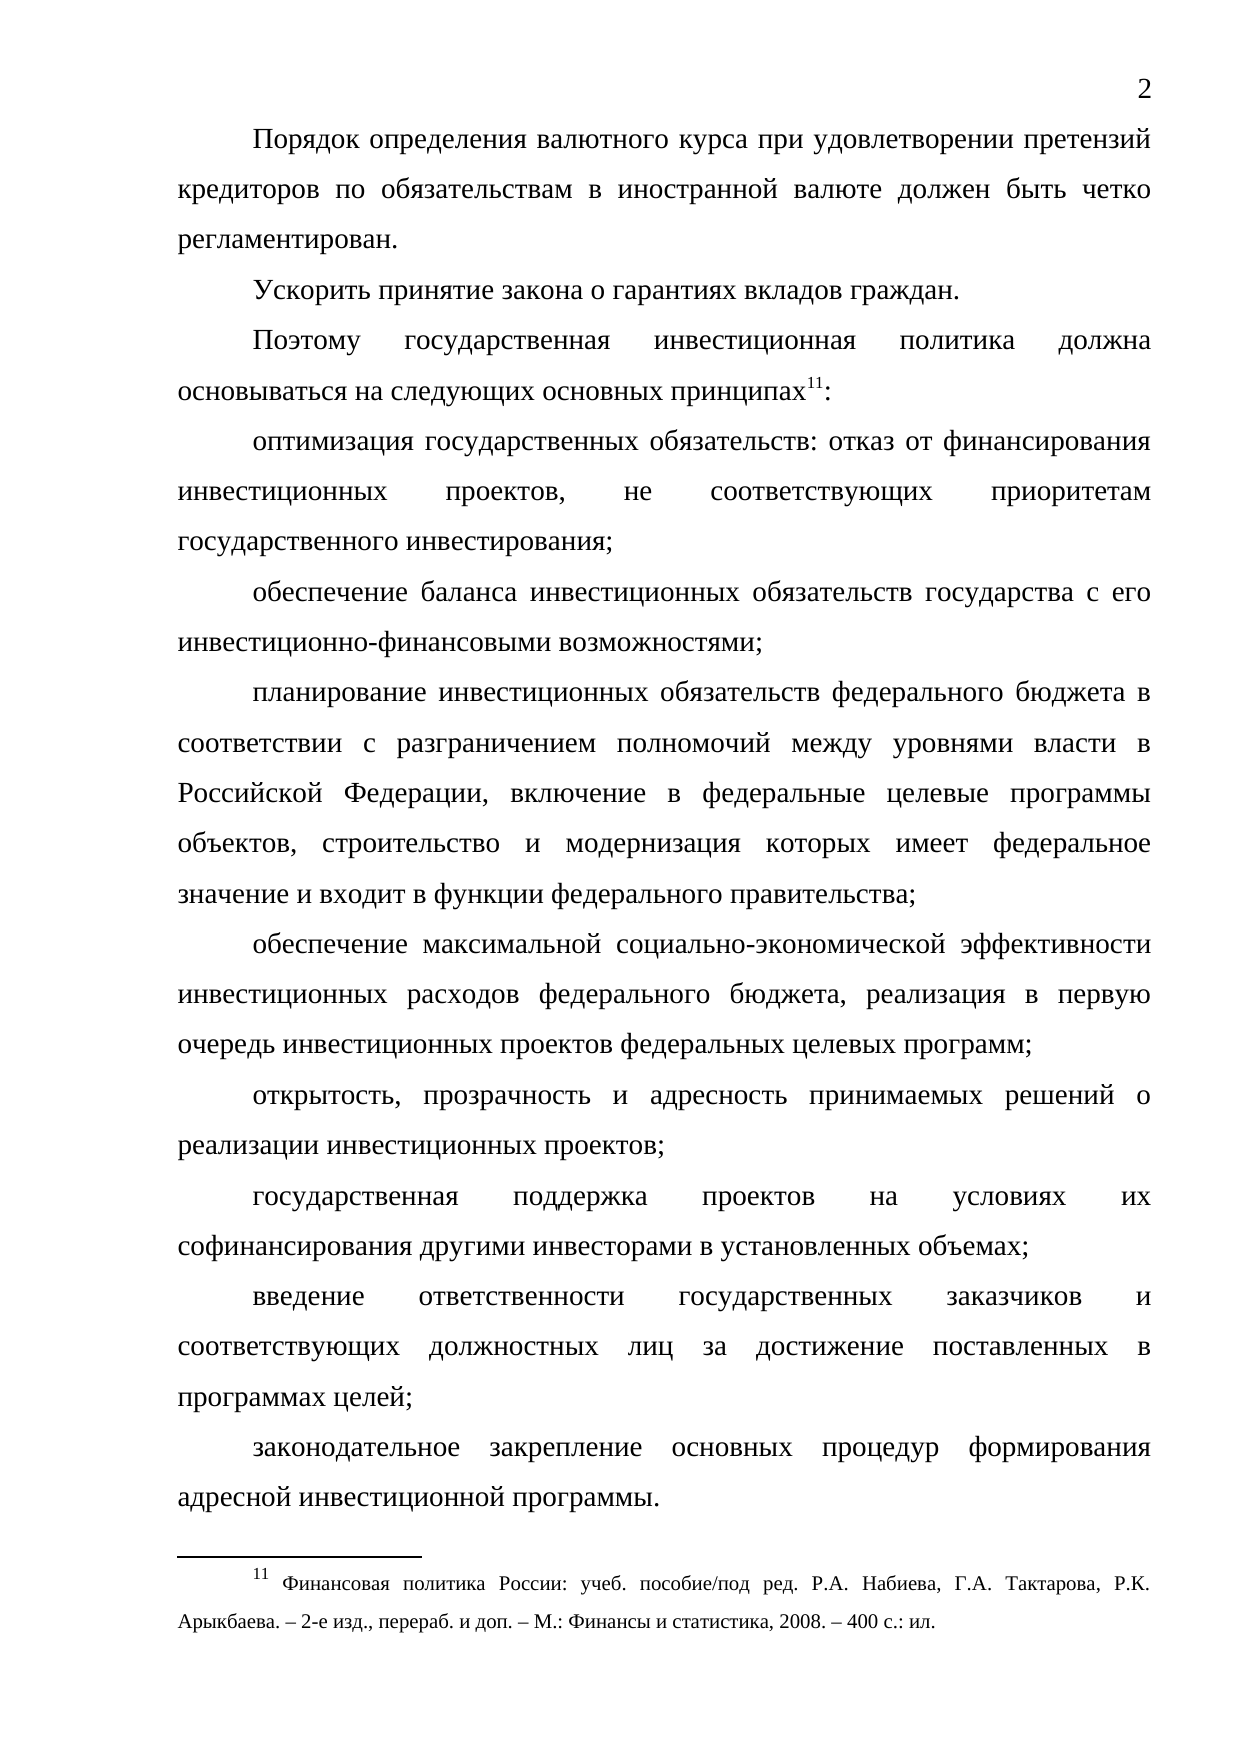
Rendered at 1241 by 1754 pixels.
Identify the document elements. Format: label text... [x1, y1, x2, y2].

text законодательное закрепление основных процедур формирования адресной инвестиционной программы. [177, 1429, 1152, 1513]
text Ускорить принятие закона о гарантиях вкладов граждан. [177, 272, 1152, 306]
text введение ответственности государственных заказчиков и соответствующих должностных лиц за достижение поставленных в программах целей; [177, 1278, 1152, 1412]
text планирование инвестиционных обязательств федерального бюджета в соответствии с разграничением полномочий между уровнями власти в Российской Федерации, включение в федеральные целевые программы объектов, строительство и модернизация которых имеет федеральное значение и входит в функции федерального правительства; [177, 674, 1152, 909]
text Порядок определения валютного курса при удовлетворении претензий кредиторов по обязательствам в иностранной валюте должен быть четко регламентирован. [177, 121, 1152, 255]
text государственная поддержка проектов на условиях их софинансирования другими инвесторами в установленных объемах; [177, 1178, 1152, 1261]
text открытость, прозрачность и адресность принимаемых решений о реализации инвестиционных проектов; [177, 1077, 1152, 1161]
text обеспечение максимальной социально-экономической эффективности инвестиционных расходов федерального бюджета, реализация в первую очередь инвестиционных проектов федеральных целевых программ; [177, 926, 1152, 1060]
text оптимизация государственных обязательств: отказ от финансирования инвестиционных проектов, не соответствующих приоритетам государственного инвестирования; [177, 423, 1152, 557]
text обеспечение баланса инвестиционных обязательств государства с его инвестиционно-финансовыми возможностями; [177, 574, 1152, 658]
text Поэтому государственная инвестиционная политика должна основываться на следующих основных принципах: [177, 322, 1152, 406]
